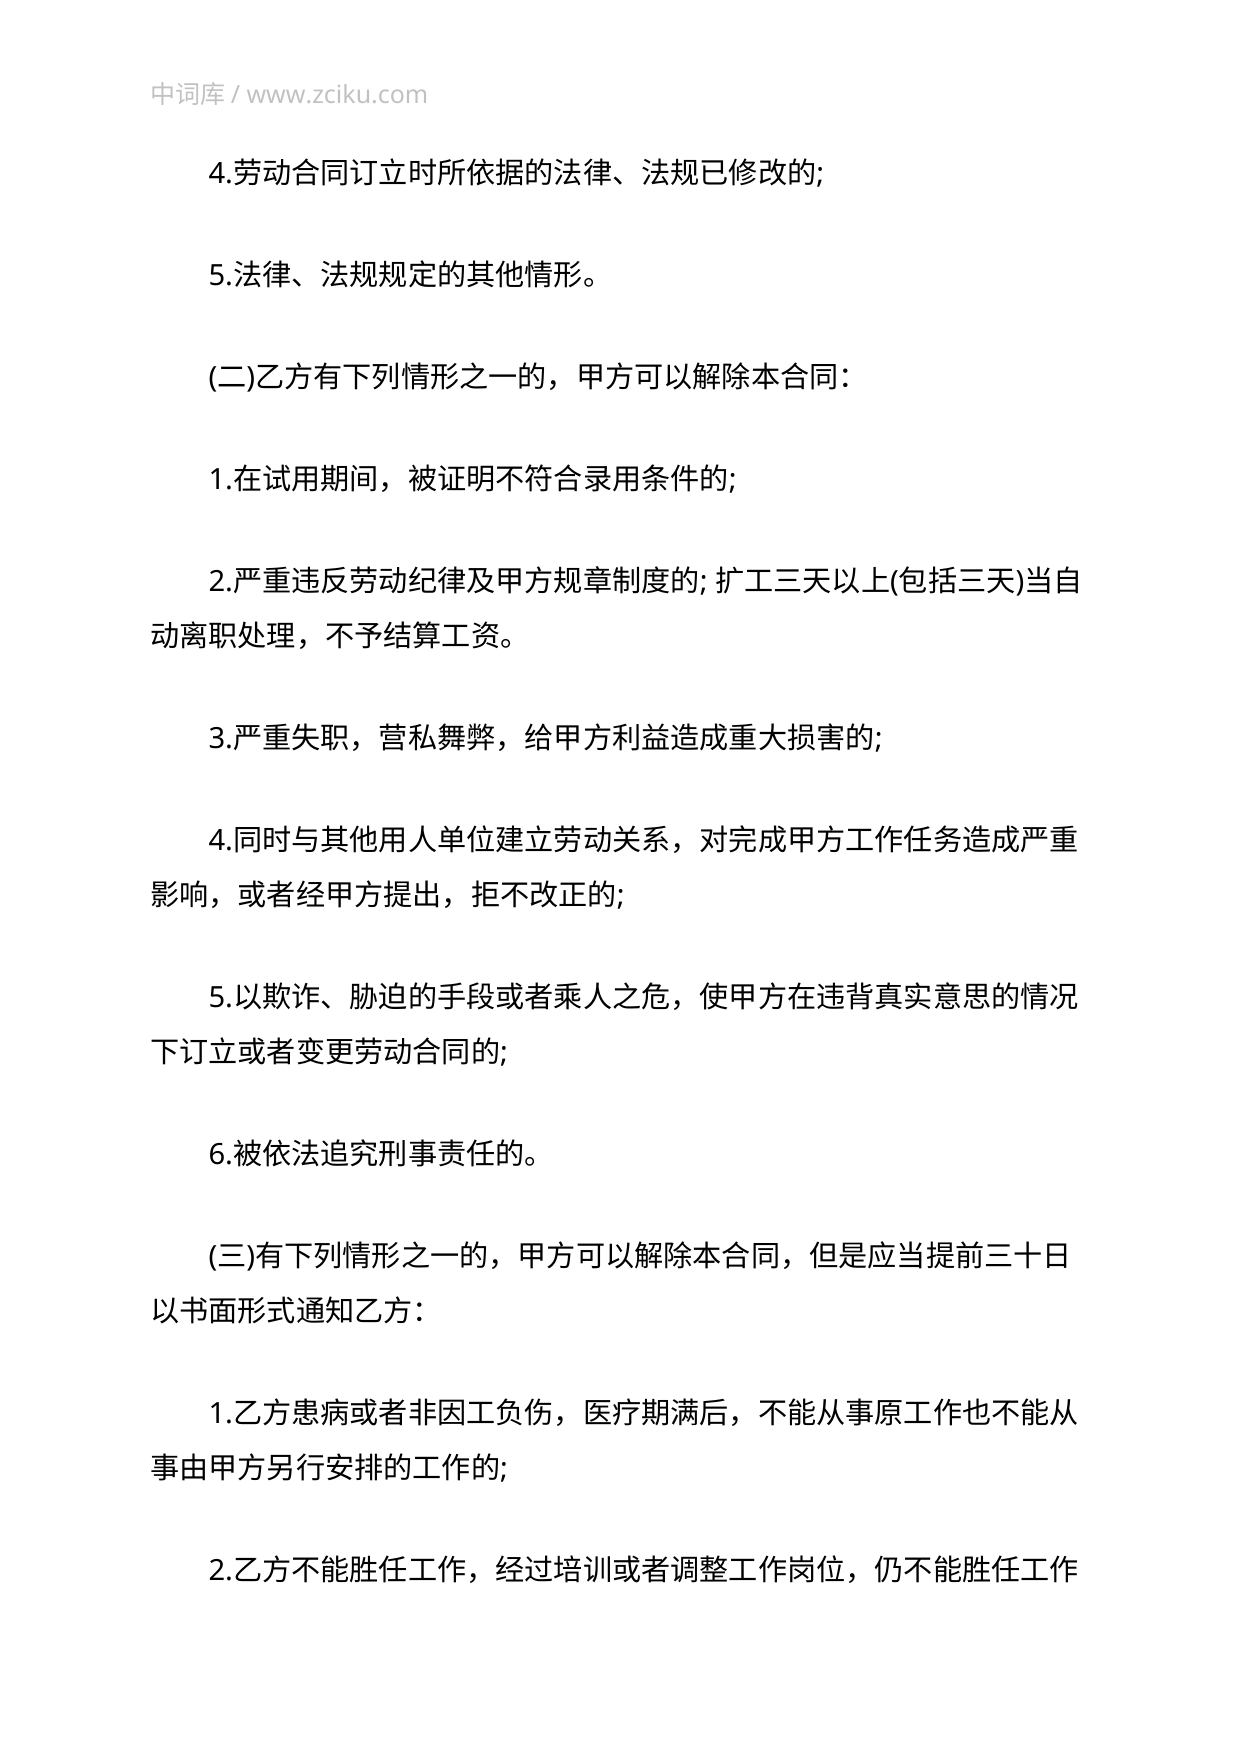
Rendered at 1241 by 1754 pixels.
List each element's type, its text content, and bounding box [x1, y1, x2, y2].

text 4.劳动合同订立时所依据的法律、法规已修改的; [150, 150, 1090, 192]
text 3.严重失职，营私舞弊，给甲方利益造成重大损害的; [150, 715, 1090, 757]
text 1.在试用期间，被证明不符合录用条件的; [150, 456, 1090, 498]
text 5.法律、法规规定的其他情形。 [150, 252, 1090, 294]
text 6.被依法追究刑事责任的。 [150, 1131, 1090, 1173]
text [150, 1546, 1090, 1589]
text 2.严重违反劳动纪律及甲方规章制度的; 扩工三天以上(包括三天)当自动离职处理，不予结算工资。 [150, 558, 1090, 655]
text 4.同时与其他用人单位建立劳动关系，对完成甲方工作任务造成严重影响，或者经甲方提出，拒不改正的; [150, 817, 1090, 914]
text 5.以欺诈、胁迫的手段或者乘人之危，使甲方在违背真实意思的情况下订立或者变更劳动合同的; [150, 974, 1090, 1071]
text (三)有下列情形之一的，甲方可以解除本合同，但是应当提前三十日以书面形式通知乙方： [150, 1233, 1090, 1330]
text 1.乙方患病或者非因工负伤，医疗期满后，不能从事原工作也不能从事由甲方另行安排的工作的; [150, 1389, 1090, 1487]
text (二)乙方有下列情形之一的，甲方可以解除本合同： [150, 354, 1090, 396]
